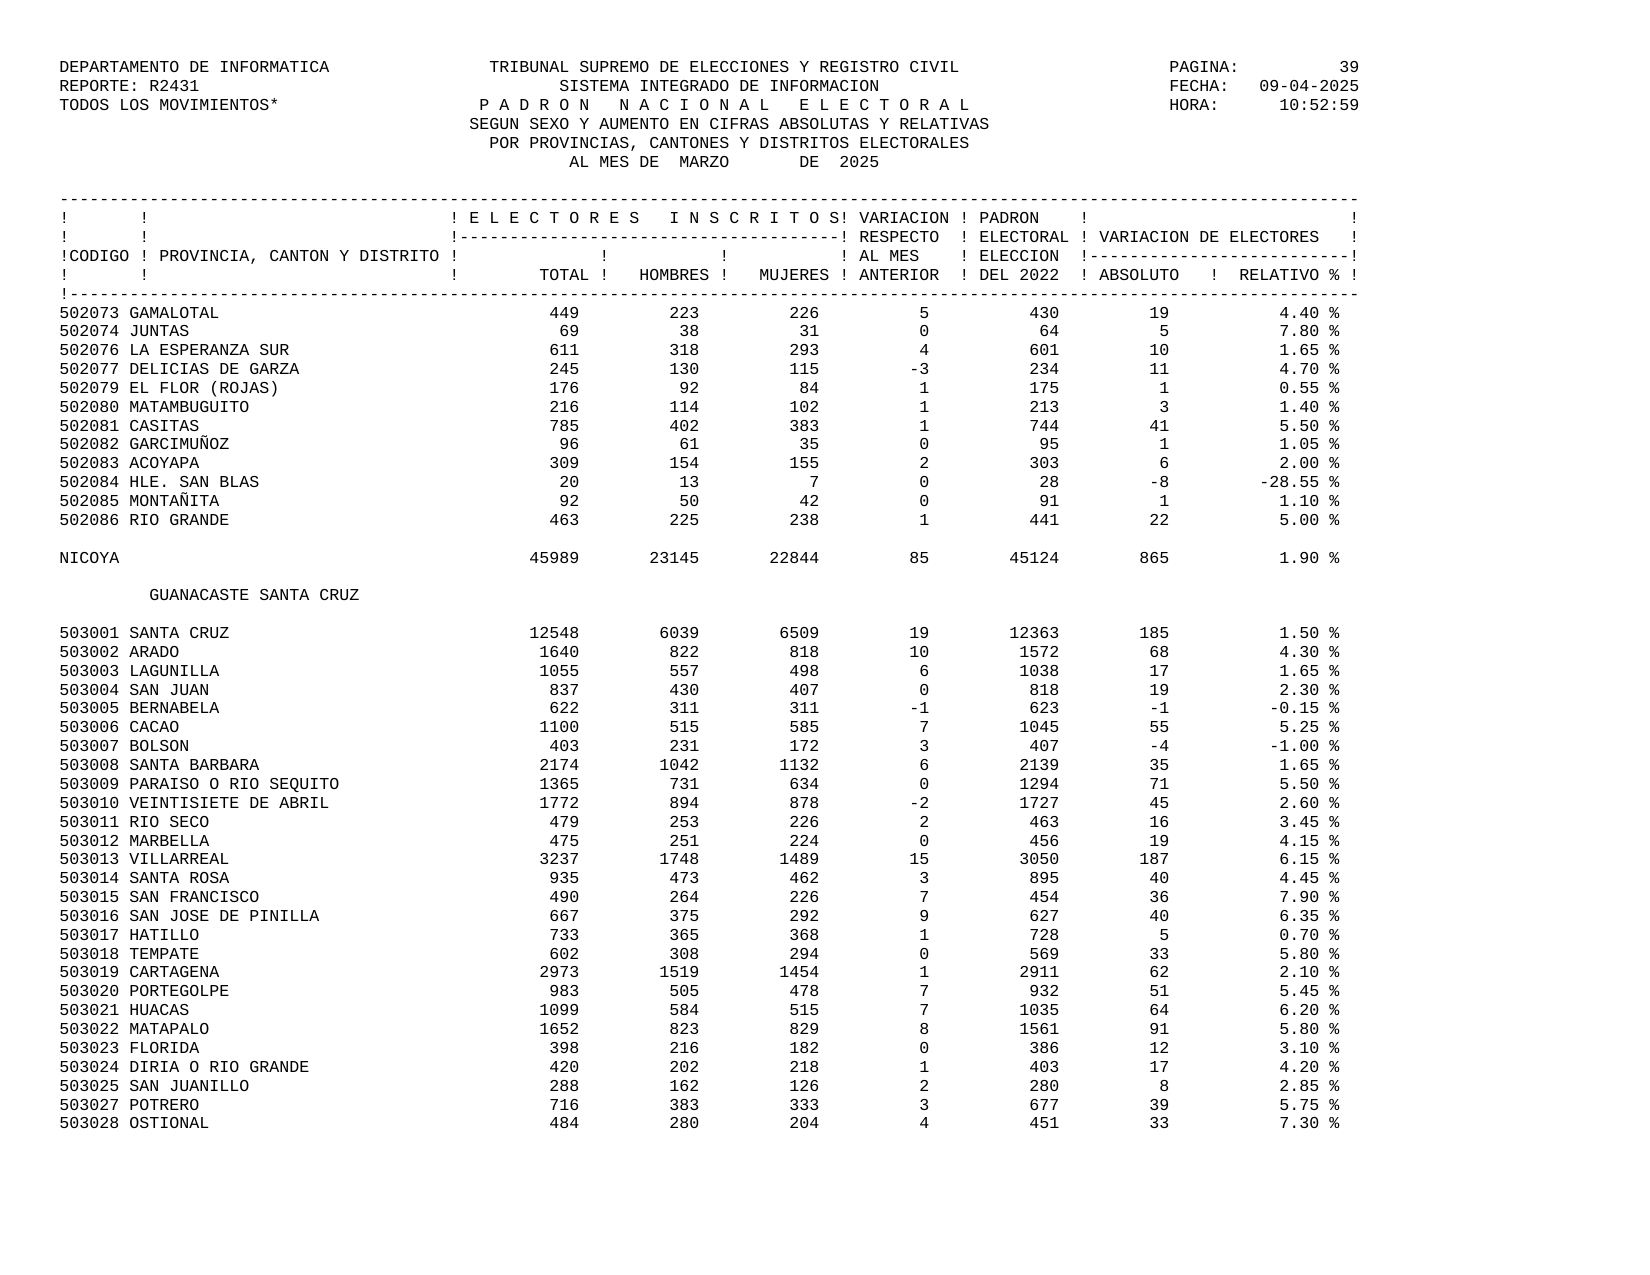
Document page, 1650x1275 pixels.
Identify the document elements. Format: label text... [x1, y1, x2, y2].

text 502079 EL FLOR (ROJAS) 176 92 84 1 175 1 0.55 % [59, 379, 1591, 398]
text !--------------------------------------------------------------------------------------------------------------------------------- [59, 285, 1591, 304]
text 503021 HUACAS 1099 584 515 7 1035 64 6.20 % [59, 1002, 1591, 1021]
text 503020 PORTEGOLPE 983 505 478 7 932 51 5.45 % [59, 983, 1591, 1002]
text 503016 SAN JOSE DE PINILLA 667 375 292 9 627 40 6.35 % [59, 907, 1591, 926]
text 503009 PARAISO O RIO SEQUITO 1365 731 634 0 1294 71 5.50 % [59, 776, 1591, 794]
text DEPARTAMENTO DE INFORMATICA TRIBUNAL SUPREMO DE ELECCIONES Y REGISTRO CIVIL PAGINA: 39 [59, 59, 1591, 78]
text 502080 MATAMBUGUITO 216 114 102 1 213 3 1.40 % [59, 398, 1591, 417]
text SEGUN SEXO Y AUMENTO EN CIFRAS ABSOLUTAS Y RELATIVAS [59, 116, 1591, 134]
text 503028 OSTIONAL 484 280 204 4 451 33 7.30 % [59, 1115, 1591, 1134]
text 502081 CASITAS 785 402 383 1 744 41 5.50 % [59, 417, 1591, 436]
text 503025 SAN JUANILLO 288 162 126 2 280 8 2.85 % [59, 1077, 1591, 1096]
text AL MES DE MARZO DE 2025 [59, 153, 1591, 172]
text TODOS LOS MOVIMIENTOS* P A D R O N N A C I O N A L E L E C T O R A L HORA: 10:52:59 [59, 97, 1591, 116]
text NICOYA 45989 23145 22844 85 45124 865 1.90 % [59, 549, 1591, 568]
text 502073 GAMALOTAL 449 223 226 5 430 19 4.40 % [59, 304, 1591, 323]
text 503006 CACAO 1100 515 585 7 1045 55 5.25 % [59, 719, 1591, 738]
text 503007 BOLSON 403 231 172 3 407 -4 -1.00 % [59, 738, 1591, 757]
text POR PROVINCIAS, CANTONES Y DISTRITOS ELECTORALES [59, 134, 1591, 153]
text 503003 LAGUNILLA 1055 557 498 6 1038 17 1.65 % [59, 662, 1591, 681]
text 503024 DIRIA O RIO GRANDE 420 202 218 1 403 17 4.20 % [59, 1058, 1591, 1077]
text ---------------------------------------------------------------------------------------------------------------------------------- [59, 191, 1591, 210]
text 503027 POTRERO 716 383 333 3 677 39 5.75 % [59, 1096, 1591, 1115]
text 502085 MONTAÑITA 92 50 42 0 91 1 1.10 % [59, 493, 1591, 512]
text 503019 CARTAGENA 2973 1519 1454 1 2911 62 2.10 % [59, 964, 1591, 983]
text 502076 LA ESPERANZA SUR 611 318 293 4 601 10 1.65 % [59, 342, 1591, 361]
text 503002 ARADO 1640 822 818 10 1572 68 4.30 % [59, 643, 1591, 662]
text 503022 MATAPALO 1652 823 829 8 1561 91 5.80 % [59, 1021, 1591, 1039]
text GUANACASTE SANTA CRUZ [59, 587, 1591, 606]
text 503017 HATILLO 733 365 368 1 728 5 0.70 % [59, 926, 1591, 945]
text 503011 RIO SECO 479 253 226 2 463 16 3.45 % [59, 813, 1591, 832]
text !CODIGO ! PROVINCIA, CANTON Y DISTRITO ! ! ! ! AL MES ! ELECCION !--------------------------! [59, 248, 1591, 266]
text 503018 TEMPATE 602 308 294 0 569 33 5.80 % [59, 945, 1591, 964]
text 502084 HLE. SAN BLAS 20 13 7 0 28 -8 -28.55 % [59, 474, 1591, 493]
text 503004 SAN JUAN 837 430 407 0 818 19 2.30 % [59, 681, 1591, 700]
text 503013 VILLARREAL 3237 1748 1489 15 3050 187 6.15 % [59, 851, 1591, 870]
text ! ! !--------------------------------------! RESPECTO ! ELECTORAL ! VARIACION DE ELECTORES ! [59, 229, 1591, 248]
text REPORTE: R2431 SISTEMA INTEGRADO DE INFORMACION FECHA: 09-04-2025 [59, 78, 1591, 97]
text ! ! ! E L E C T O R E S I N S C R I T O S! VARIACION ! PADRON ! ! [59, 210, 1591, 229]
text 503023 FLORIDA 398 216 182 0 386 12 3.10 % [59, 1039, 1591, 1058]
text 503012 MARBELLA 475 251 224 0 456 19 4.15 % [59, 832, 1591, 851]
text 503001 SANTA CRUZ 12548 6039 6509 19 12363 185 1.50 % [59, 625, 1591, 643]
text 503005 BERNABELA 622 311 311 -1 623 -1 -0.15 % [59, 700, 1591, 719]
text 502083 ACOYAPA 309 154 155 2 303 6 2.00 % [59, 455, 1591, 474]
text 502086 RIO GRANDE 463 225 238 1 441 22 5.00 % [59, 512, 1591, 530]
text 503008 SANTA BARBARA 2174 1042 1132 6 2139 35 1.65 % [59, 757, 1591, 776]
text 502074 JUNTAS 69 38 31 0 64 5 7.80 % [59, 323, 1591, 342]
text 503015 SAN FRANCISCO 490 264 226 7 454 36 7.90 % [59, 889, 1591, 907]
text 502077 DELICIAS DE GARZA 245 130 115 -3 234 11 4.70 % [59, 361, 1591, 379]
text 502082 GARCIMUÑOZ 96 61 35 0 95 1 1.05 % [59, 436, 1591, 455]
text 503010 VEINTISIETE DE ABRIL 1772 894 878 -2 1727 45 2.60 % [59, 794, 1591, 813]
text ! ! ! TOTAL ! HOMBRES ! MUJERES ! ANTERIOR ! DEL 2022 ! ABSOLUTO ! RELATIVO % ! [59, 266, 1591, 285]
text 503014 SANTA ROSA 935 473 462 3 895 40 4.45 % [59, 870, 1591, 889]
